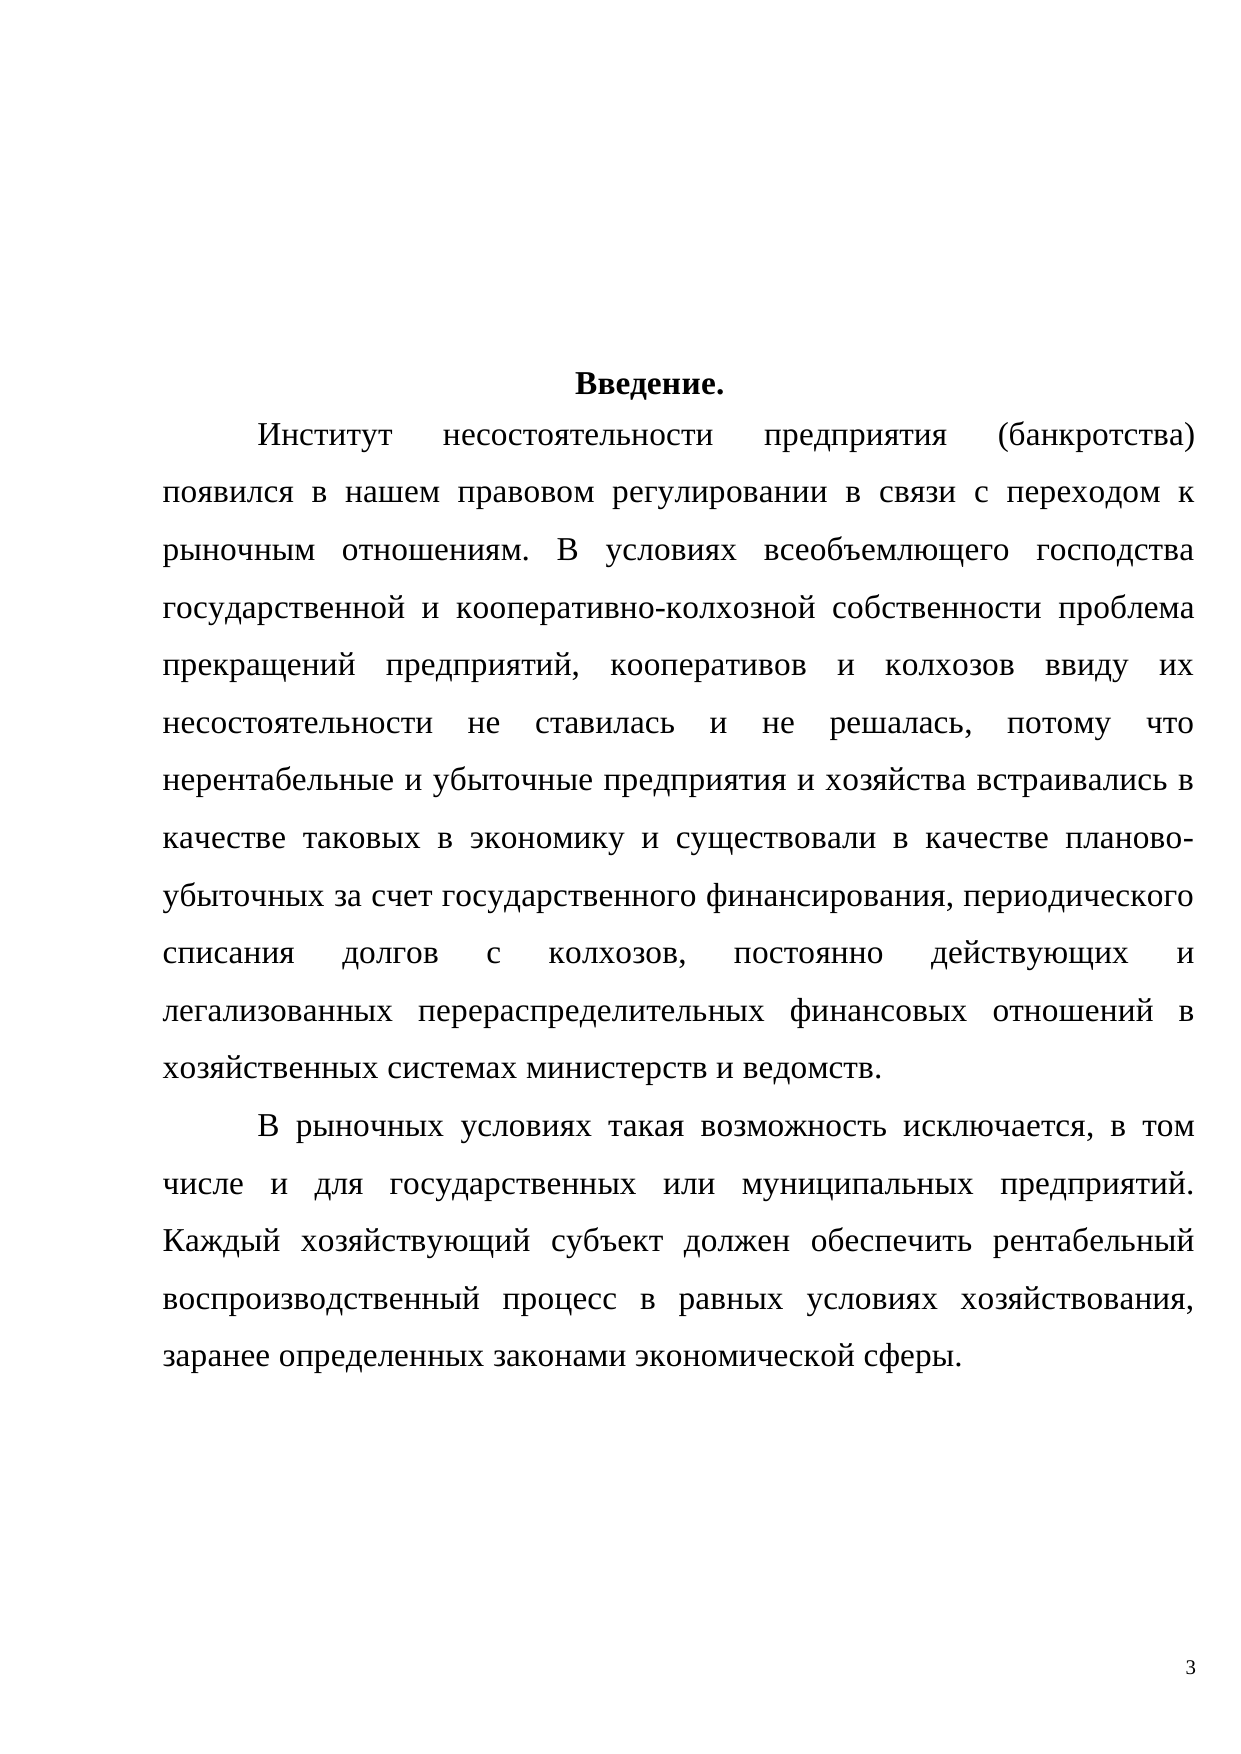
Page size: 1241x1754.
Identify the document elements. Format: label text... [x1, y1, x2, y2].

title Введение. [162, 363, 1137, 401]
text В рыночных условиях такая возможность исключается, в том числе и для государственных или муниципальных предприятий. Каждый хозяйствующий субъект должен обеспечить рентабельный воспроизводственный процесс в равных условиях хозяйствования, заранее определенных законами экономической сферы. [162, 1105, 1196, 1374]
text Институт несостоятельности предприятия (банкротства) появился в нашем правовом регулировании в связи с переходом к рыночным отношениям. В условиях всеобъемлющего господства государственной и кооперативно-колхозной собственности проблема прекращений предприятий, кооперативов и колхозов ввиду их несостоятельности не ставилась и не решалась, потому что нерентабельные и убыточные предприятия и хозяйства встраивались в качестве таковых в экономику и существовали в качестве планово-убыточных за счет государственного финансирования, периодического списания долгов с колхозов, постоянно действующих и легализованных перераспределительных финансовых отношений в хозяйственных системах министерств и ведомств. [162, 414, 1196, 1086]
